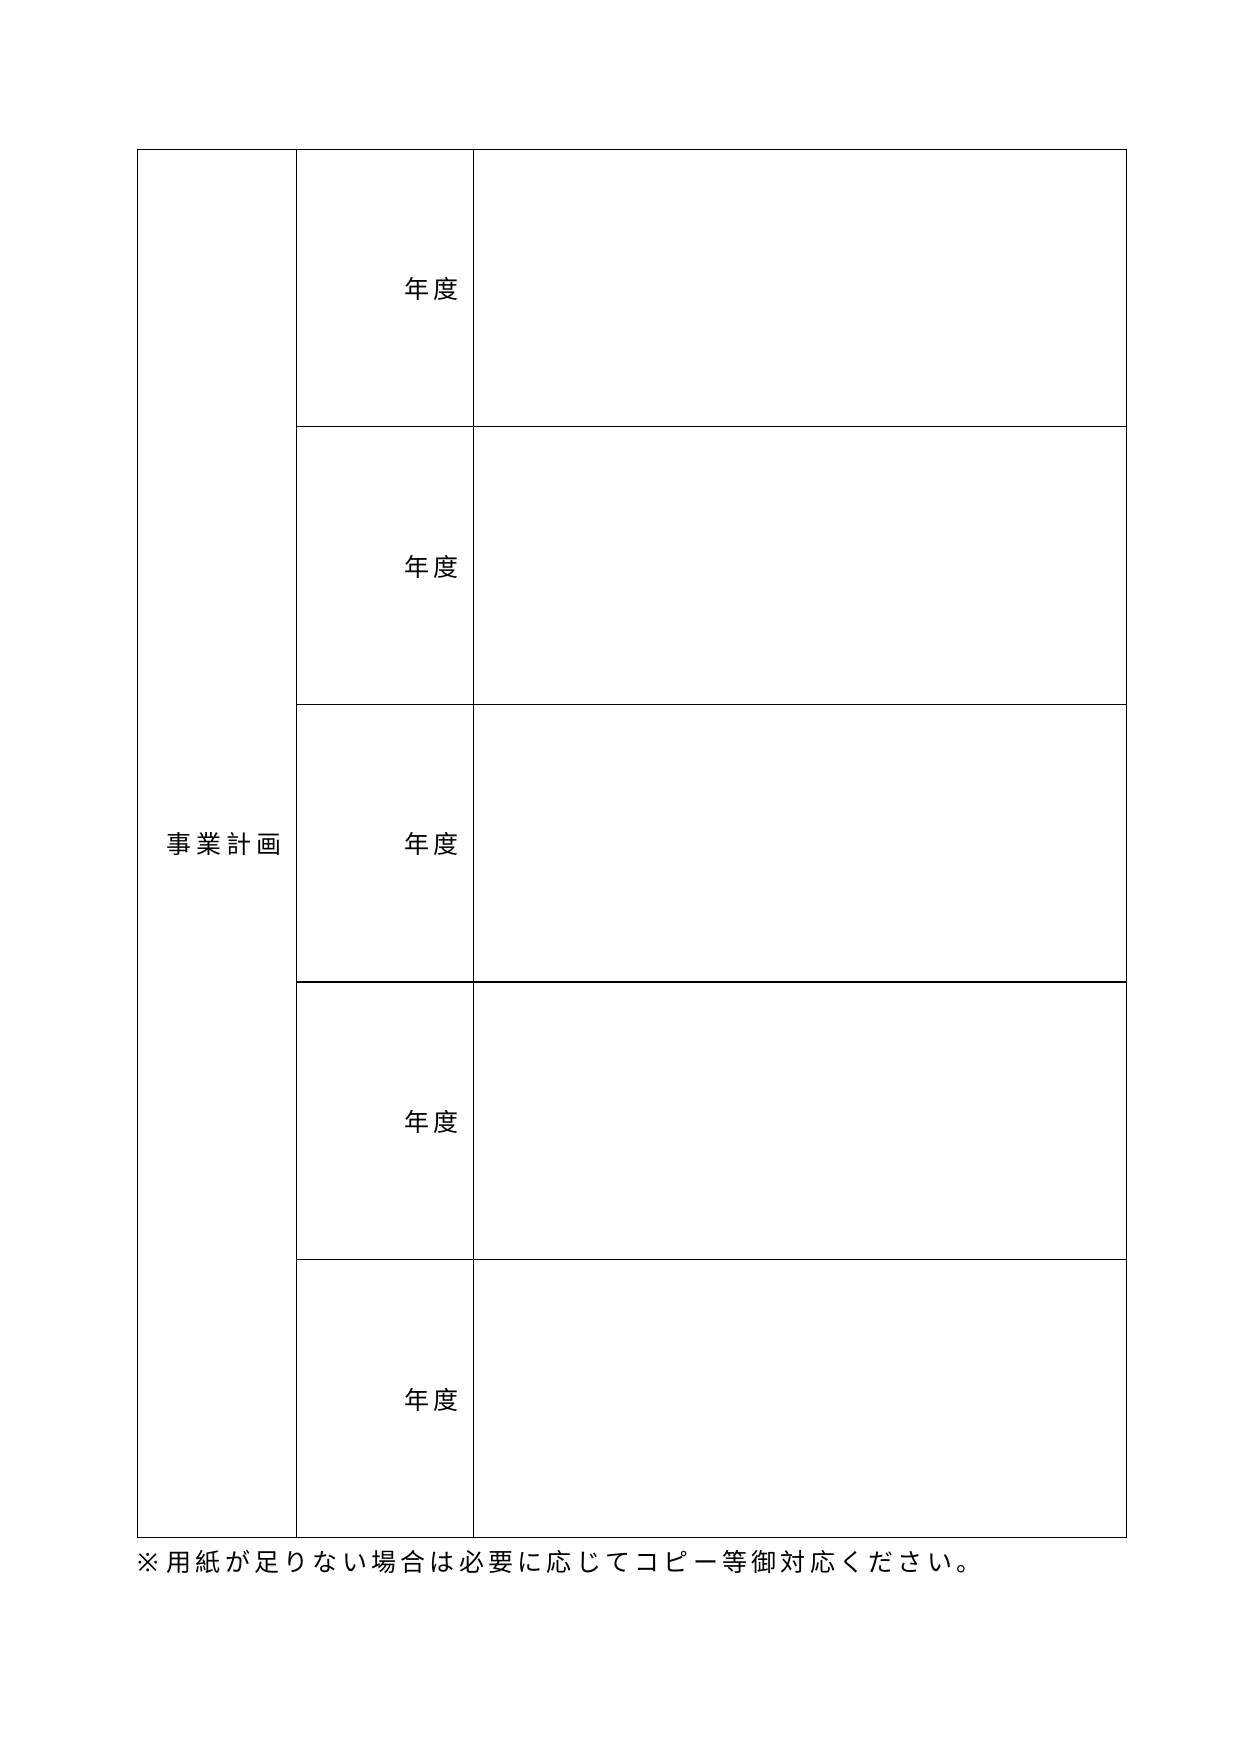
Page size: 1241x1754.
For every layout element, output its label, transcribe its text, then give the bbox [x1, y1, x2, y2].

table_cell 年度 [297, 427, 473, 704]
table_cell 年度 [297, 1260, 473, 1537]
table_cell [474, 705, 1126, 981]
text ※用紙が足りない場合は必要に応じてコピー等御対応ください。 [137, 1538, 1103, 1583]
table_cell [474, 427, 1126, 704]
table_cell 事業計画 [138, 150, 296, 1537]
table_cell [474, 983, 1126, 1259]
table_cell 年度 [297, 705, 473, 981]
table_cell [474, 1260, 1126, 1537]
table_cell [474, 150, 1126, 426]
table_cell 年度 [297, 983, 473, 1259]
table_cell 年度 [297, 150, 473, 426]
